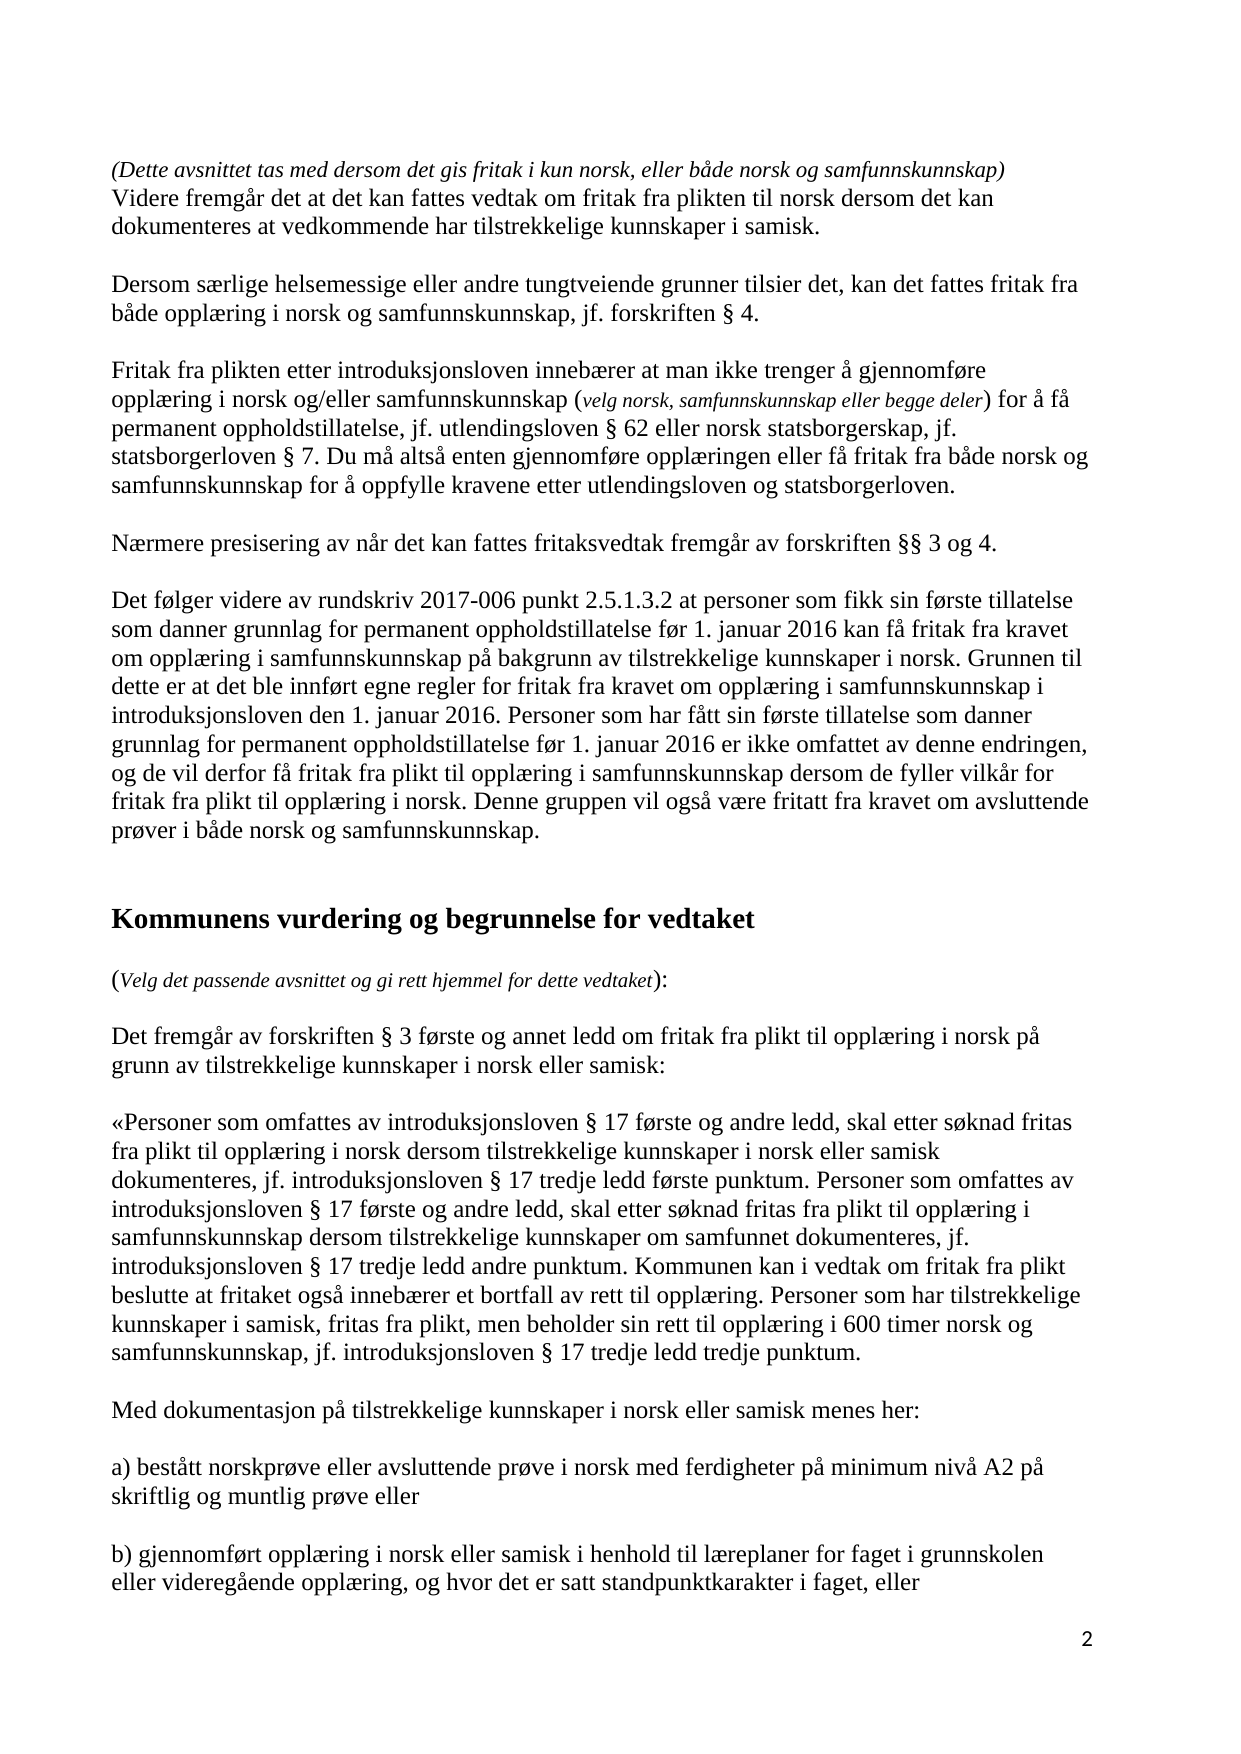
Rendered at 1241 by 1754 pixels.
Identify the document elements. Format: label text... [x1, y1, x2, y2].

text (Dette avsnittet tas med dersom det gis fritak i kun norsk, eller både norsk og samfunnskunnskap) [111, 156, 1092, 183]
text Videre fremgår det at det kan fattes vedtak om fritak fra plikten til norsk dersom det kan dokumenteres at vedkommende har tilstrekkelige kunnskaper i samisk. [111, 183, 1092, 240]
text Fritak fra plikten etter introduksjonsloven innebærer at man ikke trenger å gjennomføre opplæring i norsk og/eller samfunnskunnskap (velg norsk, samfunnskunnskap eller begge deler) for å få permanent oppholdstillatelse, jf. utlendingsloven § 62 eller norsk statsborgerskap, jf. statsborgerloven § 7. Du må altså enten gjennomføre opplæringen eller få fritak fra både norsk og samfunnskunnskap for å oppfylle kravene etter utlendingsloven og statsborgerloven. [111, 355, 1092, 499]
text Nærmere presisering av når det kan fattes fritaksvedtak fremgår av forskriften §§ 3 og 4. [111, 528, 1092, 556]
text Kommunens vurdering og begrunnelse for vedtaket [111, 901, 1092, 935]
text Det følger videre av rundskriv 2017-006 punkt 2.5.1.3.2 at personer som fikk sin første tillatelse som danner grunnlag for permanent oppholdstillatelse før 1. januar 2016 kan få fritak fra kravet om opplæring i samfunnskunnskap på bakgrunn av tilstrekkelige kunnskaper i norsk. Grunnen til dette er at det ble innført egne regler for fritak fra kravet om opplæring i samfunnskunnskap i introduksjonsloven den 1. januar 2016. Personer som har fått sin første tillatelse som danner grunnlag for permanent oppholdstillatelse før 1. januar 2016 er ikke omfattet av denne endringen, og de vil derfor få fritak fra plikt til opplæring i samfunnskunnskap dersom de fyller vilkår for fritak fra plikt til opplæring i norsk. Denne gruppen vil også være fritatt fra kravet om avsluttende prøver i både norsk og samfunnskunnskap. [111, 585, 1092, 844]
text «Personer som omfattes av introduksjonsloven § 17 første og andre ledd, skal etter søknad fritas fra plikt til opplæring i norsk dersom tilstrekkelige kunnskaper i norsk eller samisk dokumenteres, jf. introduksjonsloven § 17 tredje ledd første punktum. Personer som omfattes av introduksjonsloven § 17 første og andre ledd, skal etter søknad fritas fra plikt til opplæring i samfunnskunnskap dersom tilstrekkelige kunnskaper om samfunnet dokumenteres, jf. introduksjonsloven § 17 tredje ledd andre punktum. Kommunen kan i vedtak om fritak fra plikt beslutte at fritaket også innebærer et bortfall av rett til opplæring. Personer som har tilstrekkelige kunnskaper i samisk, fritas fra plikt, men beholder sin rett til opplæring i 600 timer norsk og samfunnskunnskap, jf. introduksjonsloven § 17 tredje ledd tredje punktum. [111, 1107, 1092, 1366]
text Det fremgår av forskriften § 3 første og annet ledd om fritak fra plikt til opplæring i norsk på grunn av tilstrekkelige kunnskaper i norsk eller samisk: [111, 1021, 1092, 1079]
text b) gjennomført opplæring i norsk eller samisk i henhold til læreplaner for faget i grunnskolen eller videregående opplæring, og hvor det er satt standpunktkarakter i faget, eller [111, 1539, 1092, 1596]
text (Velg det passende avsnittet og gi rett hjemmel for dette vedtaket): [111, 964, 1092, 992]
text a) bestått norskprøve eller avsluttende prøve i norsk med ferdigheter på minimum nivå A2 på skriftlig og muntlig prøve eller [111, 1452, 1092, 1510]
text Med dokumentasjon på tilstrekkelige kunnskaper i norsk eller samisk menes her: [111, 1395, 1092, 1424]
text Dersom særlige helsemessige eller andre tungtveiende grunner tilsier det, kan det fattes fritak fra både opplæring i norsk og samfunnskunnskap, jf. forskriften § 4. [111, 269, 1092, 326]
